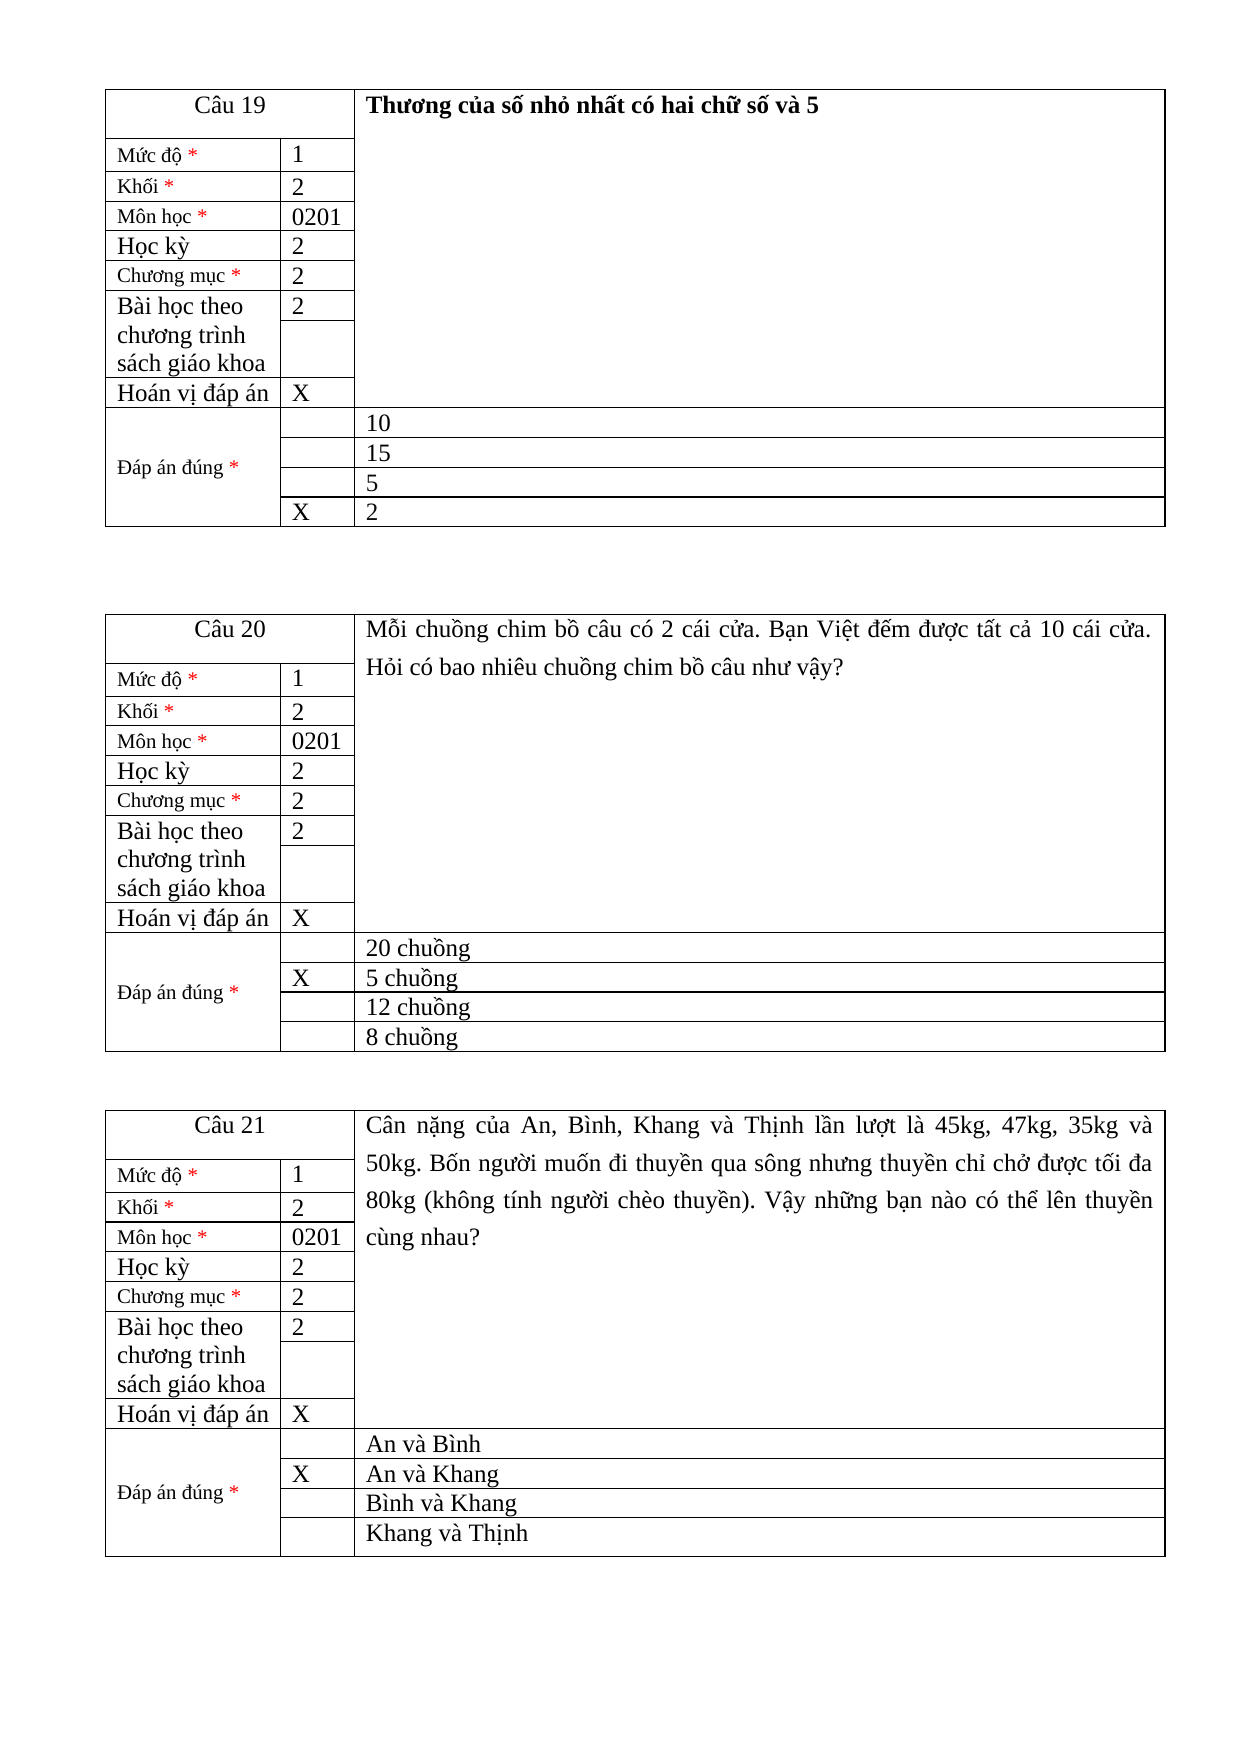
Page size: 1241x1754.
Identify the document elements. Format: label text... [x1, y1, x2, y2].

table_cell Khang và Thịnh [355, 1518, 1164, 1556]
table_cell X [281, 498, 354, 526]
table_cell Môn học * [106, 1223, 280, 1251]
table_cell 1 [281, 664, 354, 696]
table_cell 5 chuồng [355, 963, 1164, 991]
table_cell 10 [355, 408, 1164, 437]
table_cell 2 [281, 697, 354, 725]
table_cell Đáp án đúng * [106, 933, 280, 1051]
table_cell 12 chuồng [355, 993, 1164, 1021]
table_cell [106, 1312, 280, 1398]
table_cell Hoán vị đáp án [106, 1399, 280, 1428]
table_cell Chương mục * [106, 1282, 280, 1311]
table_cell [281, 1342, 354, 1398]
table_cell Chương mục * [106, 261, 280, 290]
table_cell 1 [281, 139, 354, 171]
table_cell Mức độ * [106, 664, 280, 696]
table_header Cân nặng của An, Bình, Khang và Thịnh lần lượt là 45kg, 47kg, 35kg và 50kg. Bốn người muốn đi thuyền qua sông nhưng thuyền chỉ chở được tối đa 80kg (không tính người chèo thuyền). Vậy những bạn nào có thể lên thuyền cùng nhau? [355, 1111, 1164, 1428]
table_cell Mức độ * [106, 1160, 280, 1192]
table_cell 20 chuồng [355, 933, 1164, 962]
table_cell [281, 438, 354, 467]
table_cell [281, 1518, 354, 1556]
table_cell Môn học * [106, 202, 280, 230]
table_cell [281, 321, 354, 377]
table_cell Chương mục * [106, 786, 280, 815]
table_cell 0201 [281, 726, 354, 755]
table_cell 2 [281, 1282, 354, 1311]
table_cell Bài học theo chương trình sách giáo khoa [106, 291, 280, 377]
table_cell Hoán vị đáp án [106, 903, 280, 932]
table_cell Khối * [106, 172, 280, 201]
table_cell 2 [281, 786, 354, 815]
table_cell 0201 [281, 202, 354, 230]
table_header Câu 19 [106, 90, 354, 138]
table_cell 0201 [281, 1223, 354, 1251]
table_cell 1 [281, 1160, 354, 1192]
table_header Mỗi chuồng chim bồ câu có 2 cái cửa. Bạn Việt đếm được tất cả 10 cái cửa. Hỏi có bao nhiêu chuồng chim bồ câu như vậy? [355, 615, 1164, 932]
table_cell 2 [281, 756, 354, 785]
table_cell X [281, 963, 354, 991]
table_cell Mức độ * [106, 139, 280, 171]
table_cell 2 [281, 1252, 354, 1281]
table_cell X [281, 903, 354, 932]
table_cell Đáp án đúng * [106, 408, 280, 526]
table_cell 2 [281, 816, 354, 844]
table_cell 8 chuồng [355, 1022, 1164, 1051]
table_header Câu 21 [106, 1111, 354, 1158]
table_cell 15 [355, 438, 1164, 467]
table_cell 2 [281, 1312, 354, 1341]
table_cell Học kỳ [106, 231, 280, 260]
table_cell [281, 1429, 354, 1458]
table_cell Đáp án đúng * [106, 1429, 280, 1556]
table_cell 2 [281, 172, 354, 201]
table_header Câu 20 [106, 615, 354, 662]
table_cell X [281, 1399, 354, 1428]
table_cell Bình và Khang [355, 1489, 1164, 1517]
table_cell Khối * [106, 697, 280, 725]
table_cell An và Bình [355, 1429, 1164, 1458]
table_cell [281, 933, 354, 962]
table_cell Hoán vị đáp án [106, 378, 280, 407]
table_cell Học kỳ [106, 756, 280, 785]
table_cell [281, 1489, 354, 1517]
table_cell 2 [281, 291, 354, 320]
table_cell [281, 1022, 354, 1051]
table_cell 2 [281, 231, 354, 260]
table_cell 2 [281, 261, 354, 290]
table_cell Môn học * [106, 726, 280, 755]
table_cell X [281, 378, 354, 407]
table_cell [281, 993, 354, 1021]
table_cell [281, 846, 354, 902]
table_cell [281, 408, 354, 437]
table_cell An và Khang [355, 1459, 1164, 1487]
table_cell 2 [281, 1193, 354, 1221]
table_cell Khối * [106, 1193, 280, 1221]
table_header Thương của số nhỏ nhất có hai chữ số và 5 [355, 90, 1164, 407]
table_cell [281, 468, 354, 496]
table_cell X [281, 1459, 354, 1487]
table_cell Học kỳ [106, 1252, 280, 1281]
table_cell Bài học theo chương trình sách giáo khoa [106, 816, 280, 902]
